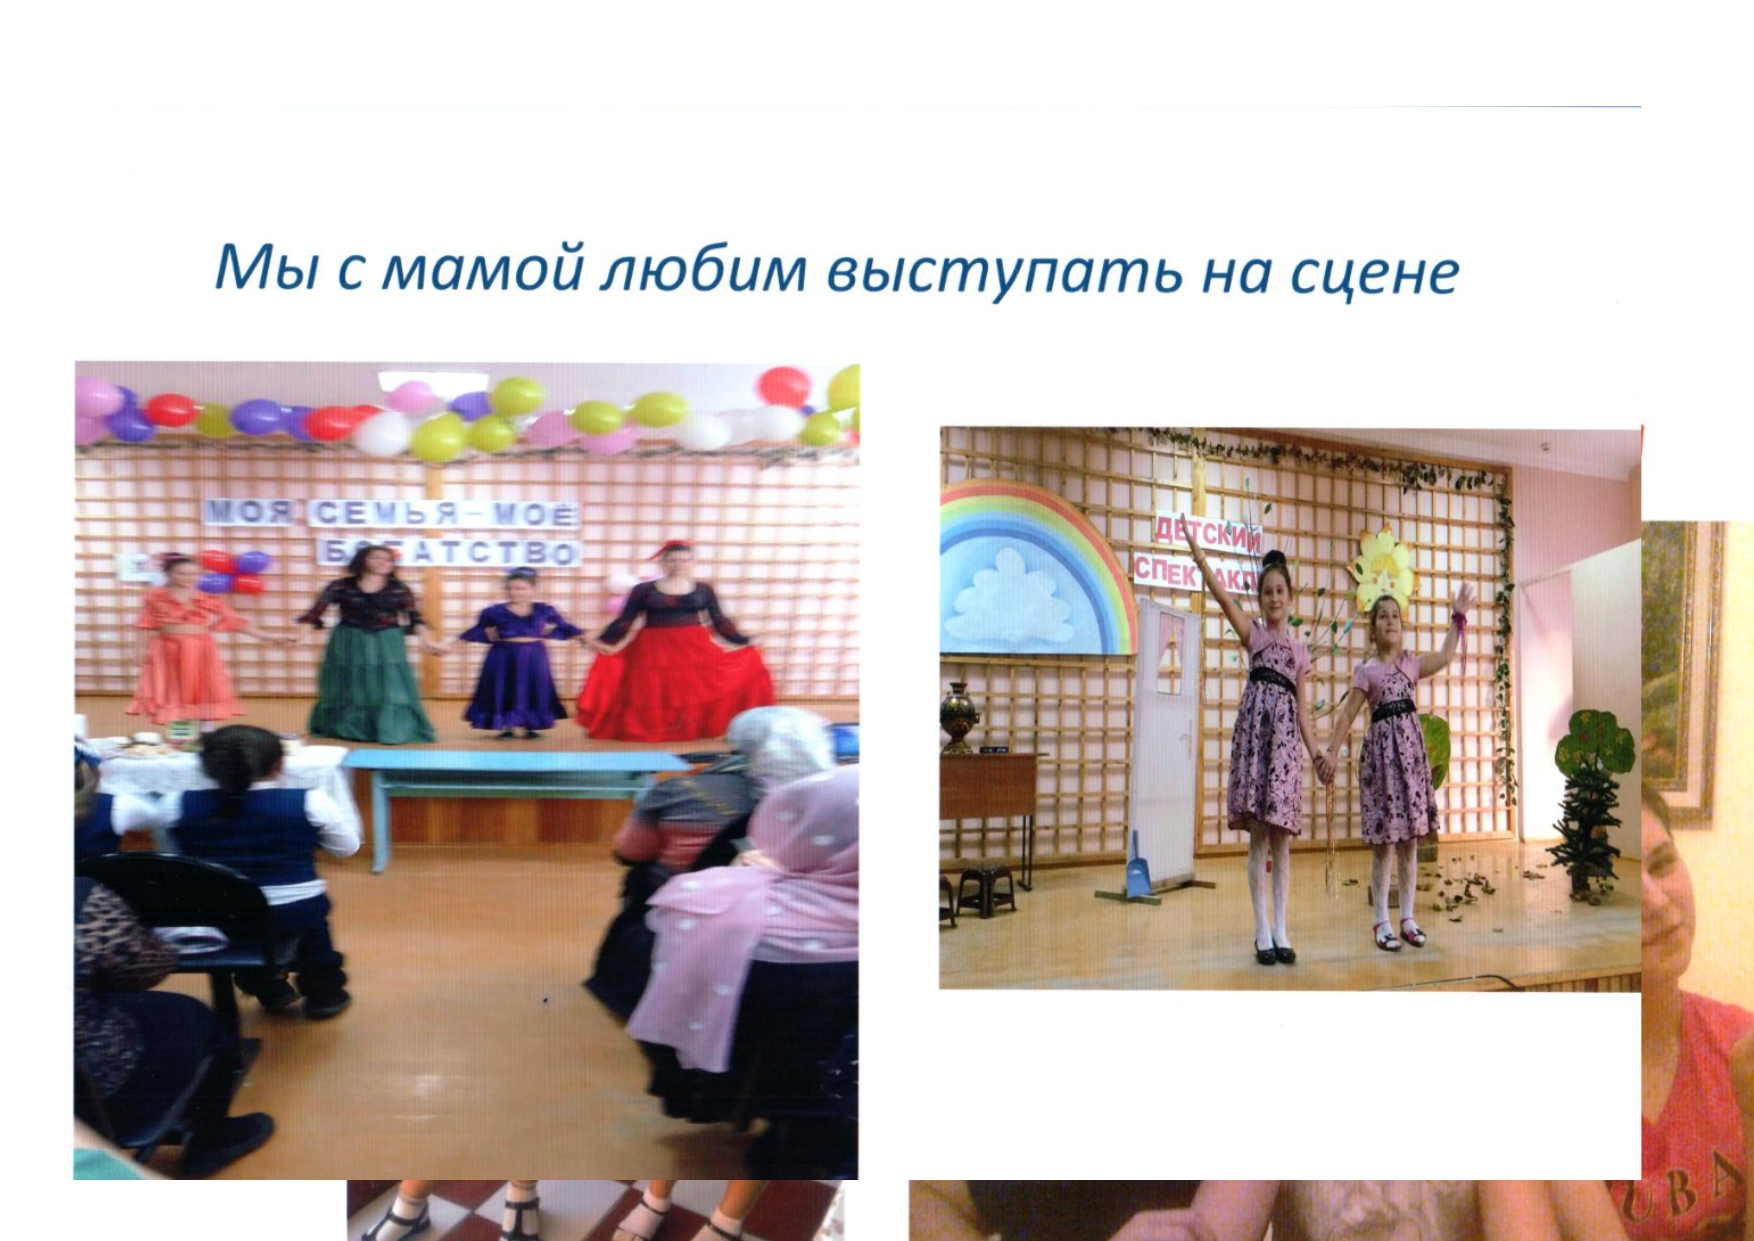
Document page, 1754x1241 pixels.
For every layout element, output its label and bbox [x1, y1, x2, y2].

picture [63, 106, 1754, 1241]
